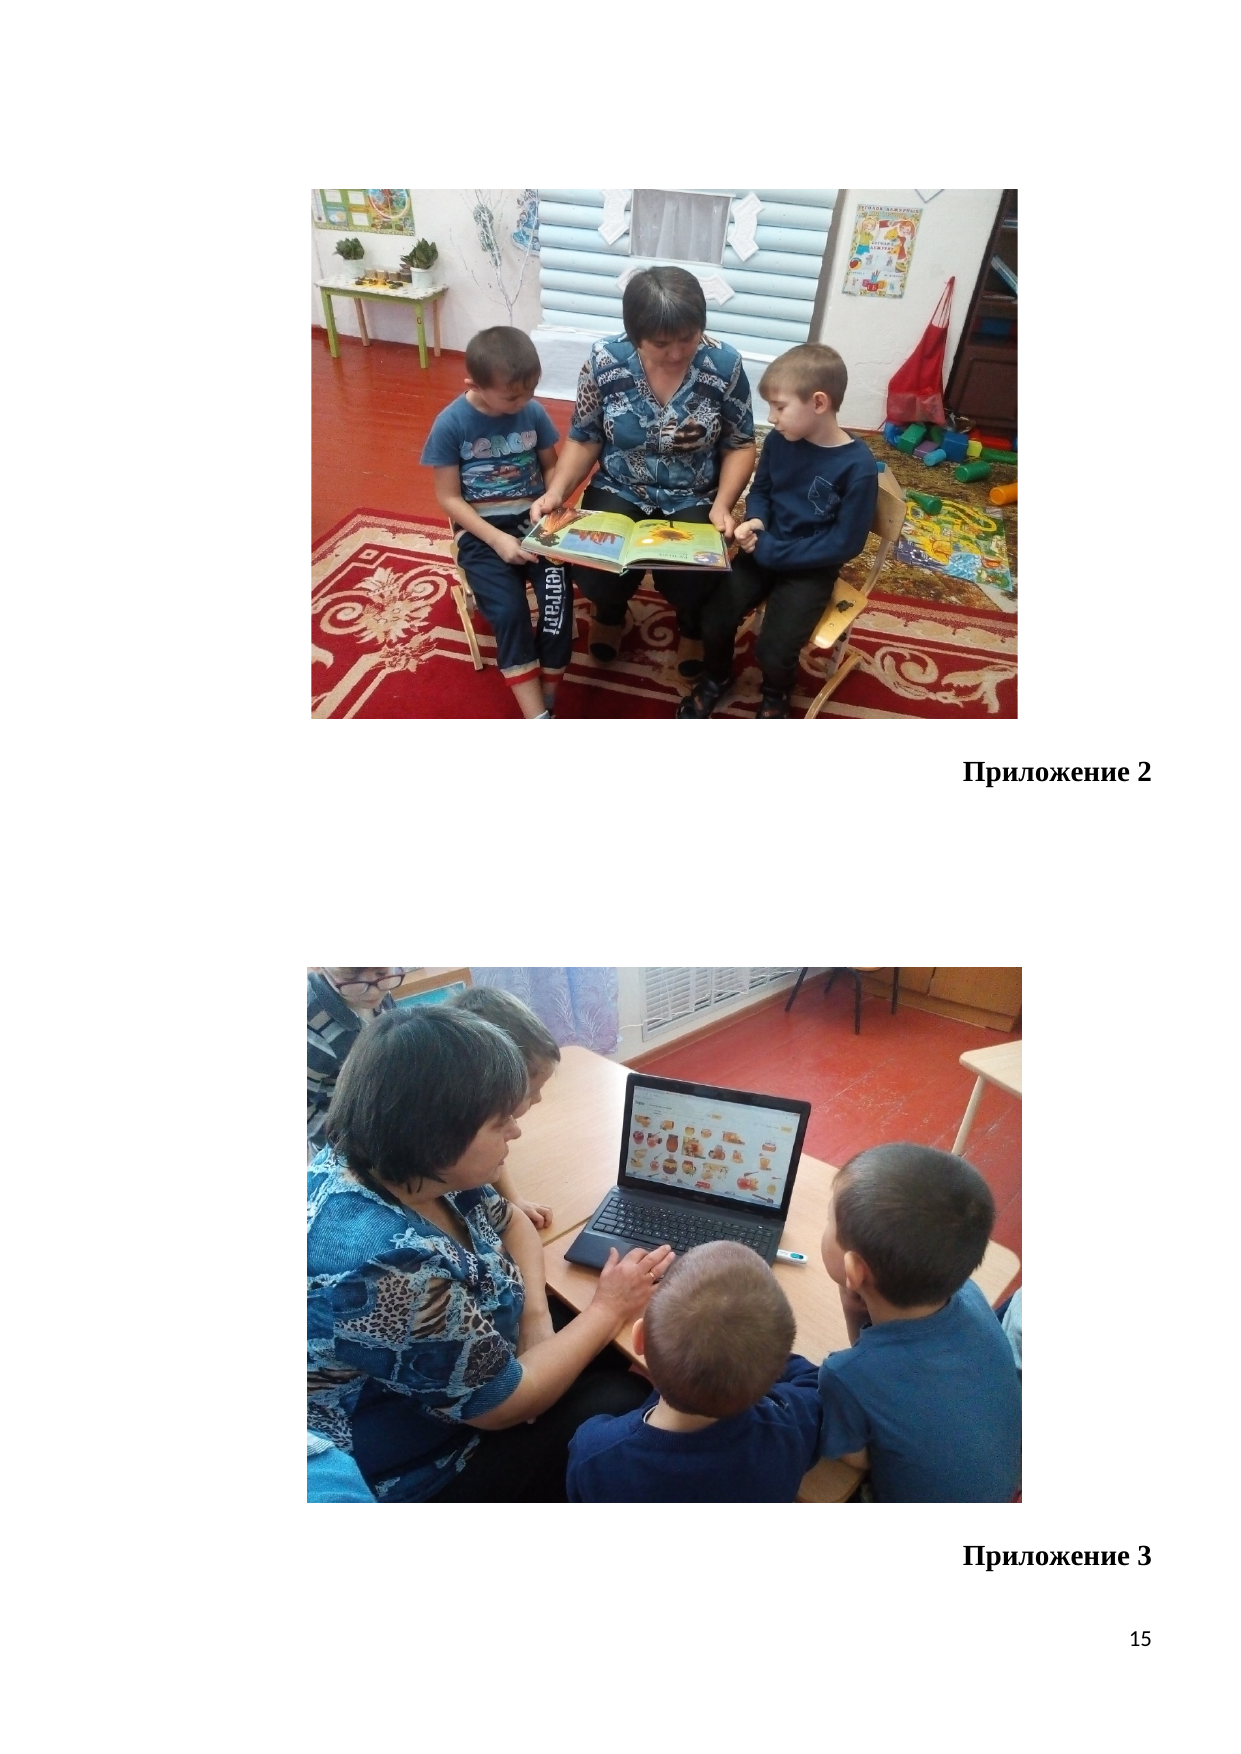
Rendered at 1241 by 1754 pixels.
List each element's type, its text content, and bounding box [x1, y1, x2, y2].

picture [307, 967, 1022, 1503]
picture [311, 189, 1018, 719]
text Приложение 3 [177, 1538, 1152, 1571]
text Приложение 2 [177, 754, 1152, 787]
